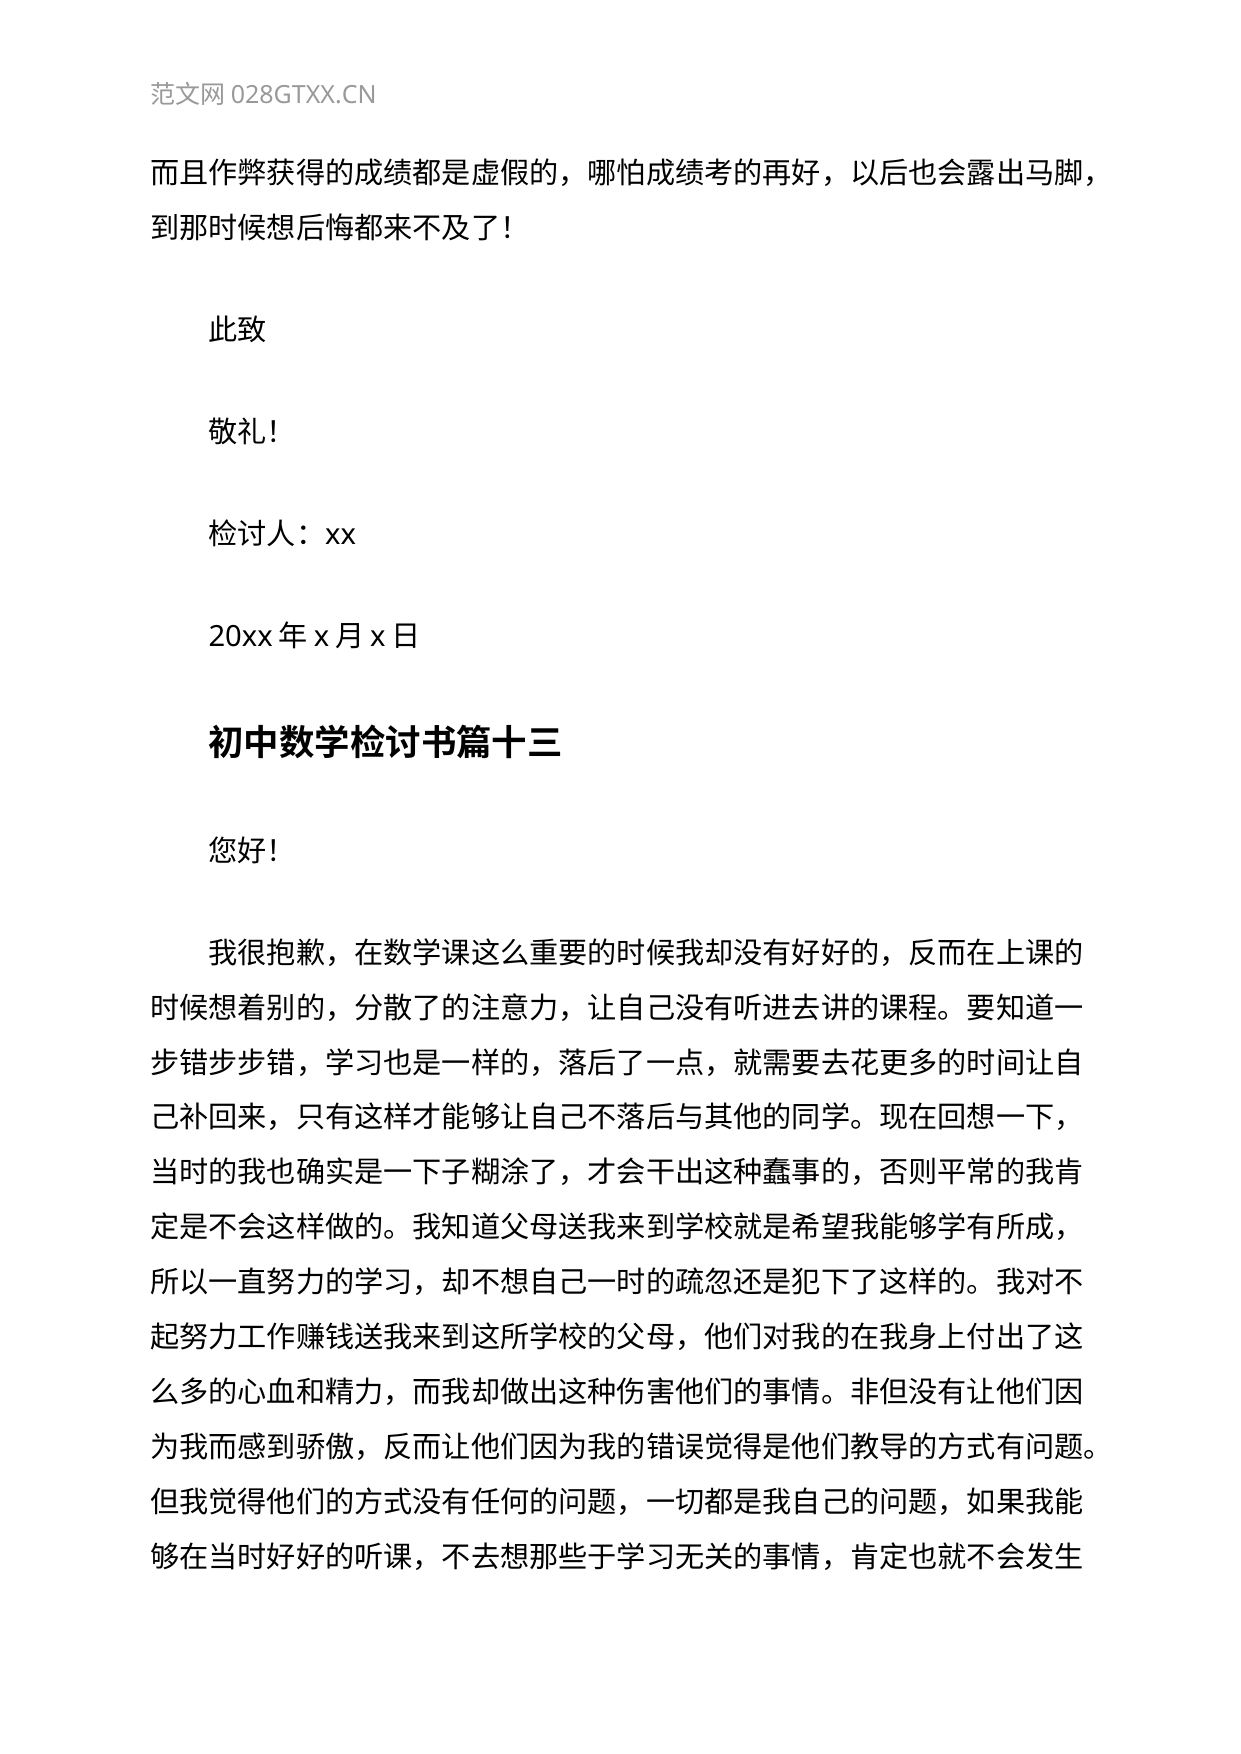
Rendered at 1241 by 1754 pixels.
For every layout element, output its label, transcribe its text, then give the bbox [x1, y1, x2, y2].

text 您好！ [150, 828, 1090, 870]
text 此致 [150, 307, 1090, 349]
text 20xx年x月x日 [150, 612, 1090, 654]
text 初中数学检讨书篇十三 [150, 714, 1090, 765]
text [150, 929, 1090, 1576]
text 敬礼！ [150, 408, 1090, 451]
text 检讨人：xx [150, 510, 1090, 553]
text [150, 150, 1090, 247]
